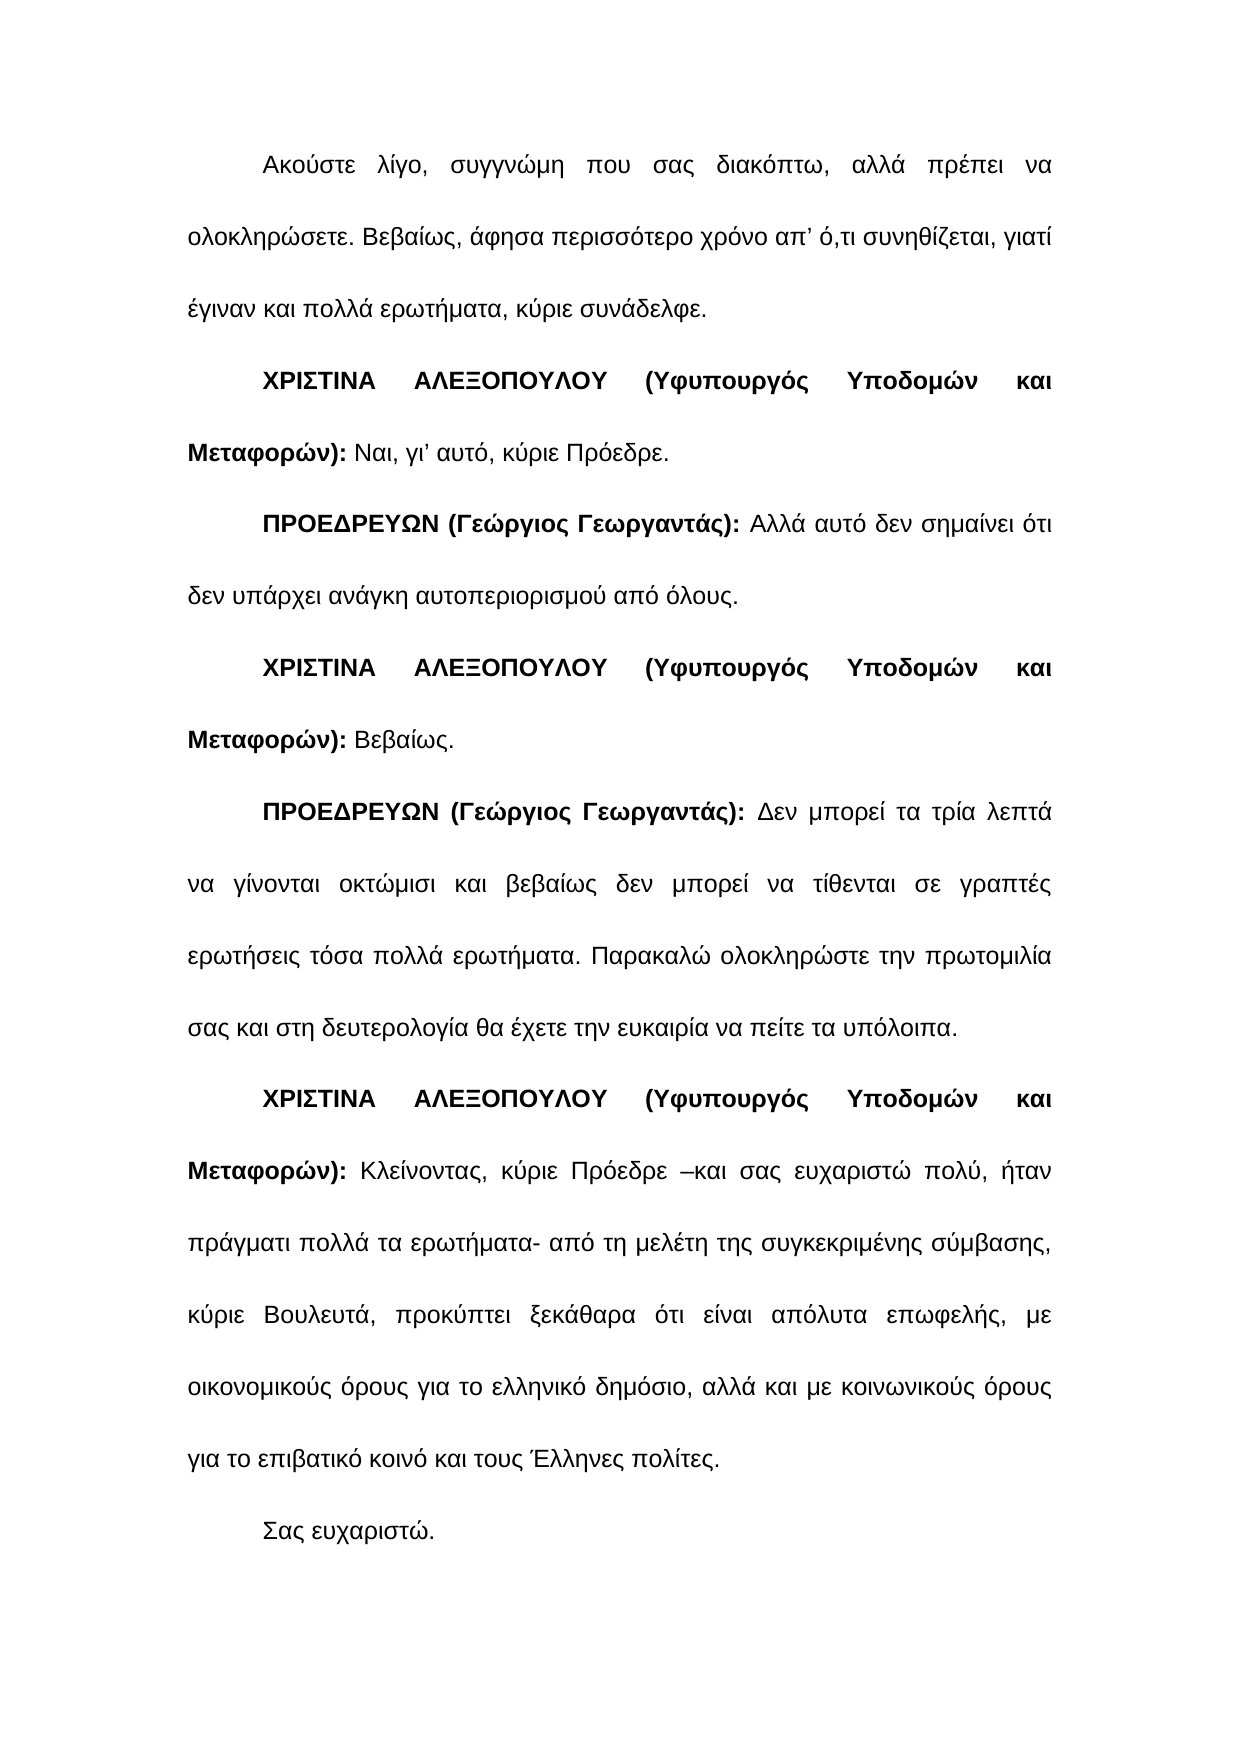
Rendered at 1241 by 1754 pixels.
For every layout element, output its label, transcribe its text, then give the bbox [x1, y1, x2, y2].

text Σας ευχαριστώ. [187, 1516, 1053, 1544]
text ΠΡΟΕΔΡΕΥΩΝ (Γεώργιος Γεωργαντάς): Αλλά αυτό δεν σημαίνει ότι δεν υπάρχει ανάγκη αυτοπεριορισμού από όλους. [187, 509, 1053, 610]
text ΧΡΙΣΤΙΝΑ ΑΛΕΞΟΠΟΥΛΟΥ (Υφυπουργός Υποδομών και Μεταφορών): Κλείνοντας, κύριε Πρόεδρε –και σας ευχαριστώ πολύ, ήταν πράγματι πολλά τα ερωτήματα- από τη μελέτη της συγκεκριμένης σύμβασης, κύριε Βουλευτά, προκύπτει ξεκάθαρα ότι είναι απόλυτα επωφελής, με οικονομικούς όρους για το ελληνικό δημόσιο, αλλά και με κοινωνικούς όρους για το επιβατικό κοινό και τους Έλληνες πολίτες. [187, 1084, 1053, 1472]
text ΧΡΙΣΤΙΝΑ ΑΛΕΞΟΠΟΥΛΟΥ (Υφυπουργός Υποδομών και Μεταφορών): Ναι, γι’ αυτό, κύριε Πρόεδρε. [187, 366, 1053, 466]
text Ακούστε λίγο, συγγνώμη που σας διακόπτω, αλλά πρέπει να ολοκληρώσετε. Βεβαίως, άφησα περισσότερο χρόνο απ’ ό,τι συνηθίζεται, γιατί έγιναν και πολλά ερωτήματα, κύριε συνάδελφε. [187, 150, 1053, 322]
text ΧΡΙΣΤΙΝΑ ΑΛΕΞΟΠΟΥΛΟΥ (Υφυπουργός Υποδομών και Μεταφορών): Βεβαίως. [187, 653, 1053, 754]
text ΠΡΟΕΔΡΕΥΩΝ (Γεώργιος Γεωργαντάς): Δεν μπορεί τα τρία λεπτά να γίνονται οκτώμισι και βεβαίως δεν μπορεί να τίθενται σε γραπτές ερωτήσεις τόσα πολλά ερωτήματα. Παρακαλώ ολοκληρώστε την πρωτομιλία σας και στη δευτερολογία θα έχετε την ευκαιρία να πείτε τα υπόλοιπα. [187, 797, 1053, 1041]
